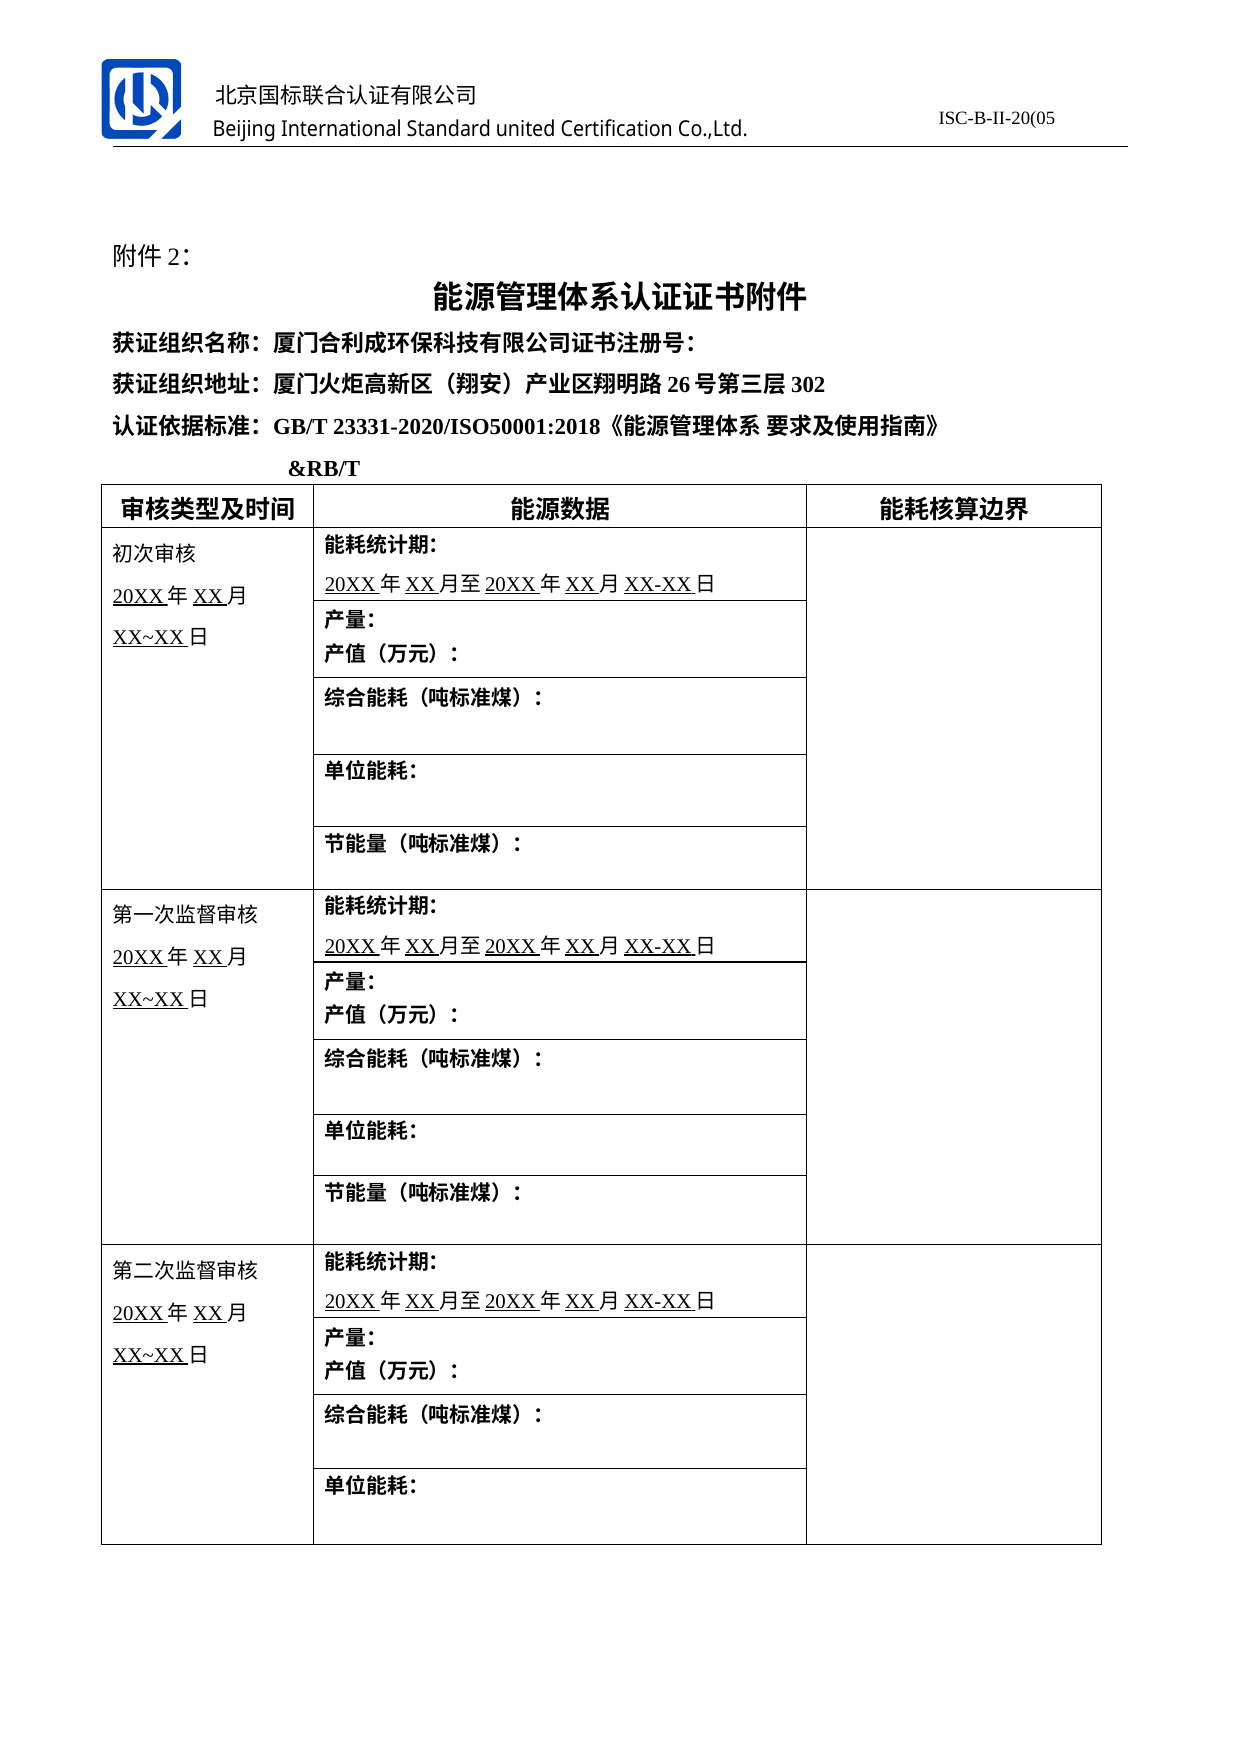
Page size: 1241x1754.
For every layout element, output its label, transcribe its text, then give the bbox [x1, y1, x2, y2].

text 获证组织地址：厦门火炬高新区（翔安）产业区翔明路26号第三层302 [112, 359, 1128, 401]
table_cell 能耗统计期： 20XX年XX月至20XX年XX月XX-XX日 [314, 528, 806, 600]
table_cell 能耗统计期： 20XX年XX月至20XX年XX月XX-XX日 [314, 890, 806, 961]
table_cell 产量： 产值（万元）： [314, 601, 806, 677]
table_header 能源数据 [314, 485, 806, 527]
picture [101, 59, 182, 139]
table_cell 能耗统计期： 20XX年XX月至20XX年XX月XX-XX日 [314, 1245, 806, 1317]
table_cell 初次审核 20XX年XX月 XX~XX日 [102, 528, 313, 888]
table_cell [807, 890, 1101, 1244]
table_cell 单位能耗： [314, 1115, 806, 1175]
text 附件2： [112, 236, 1128, 272]
table_header 审核类型及时间 [102, 485, 313, 527]
text 获证组织名称：厦门合利成环保科技有限公司证书注册号： [112, 318, 1128, 359]
table_cell 综合能耗（吨标准煤）： [314, 1395, 806, 1468]
text 能源管理体系认证证书附件 [112, 272, 1128, 318]
table_cell 第一次监督审核 20XX年XX月 XX~XX日 [102, 890, 313, 1244]
table_cell [807, 1245, 1101, 1544]
table_cell 单位能耗： [314, 755, 806, 826]
table_cell 第二次监督审核 20XX年XX月 XX~XX日 [102, 1245, 313, 1544]
text &RB/T [112, 443, 1128, 484]
table_cell 节能量（吨标准煤）： [314, 1176, 806, 1244]
table_cell [807, 528, 1101, 888]
table_cell 产量： 产值（万元）： [314, 1318, 806, 1394]
table_cell 单位能耗： [314, 1469, 806, 1544]
table_cell 综合能耗（吨标准煤）： [314, 1040, 806, 1113]
table_header 能耗核算边界 [807, 485, 1101, 527]
table_cell 节能量（吨标准煤）： [314, 827, 806, 888]
table_cell 综合能耗（吨标准煤）： [314, 678, 806, 754]
table_cell 产量： 产值（万元）： [314, 963, 806, 1038]
text 认证依据标准：GB/T 23331-2020/ISO50001:2018《能源管理体系 要求及使用指南》 [112, 401, 1128, 443]
